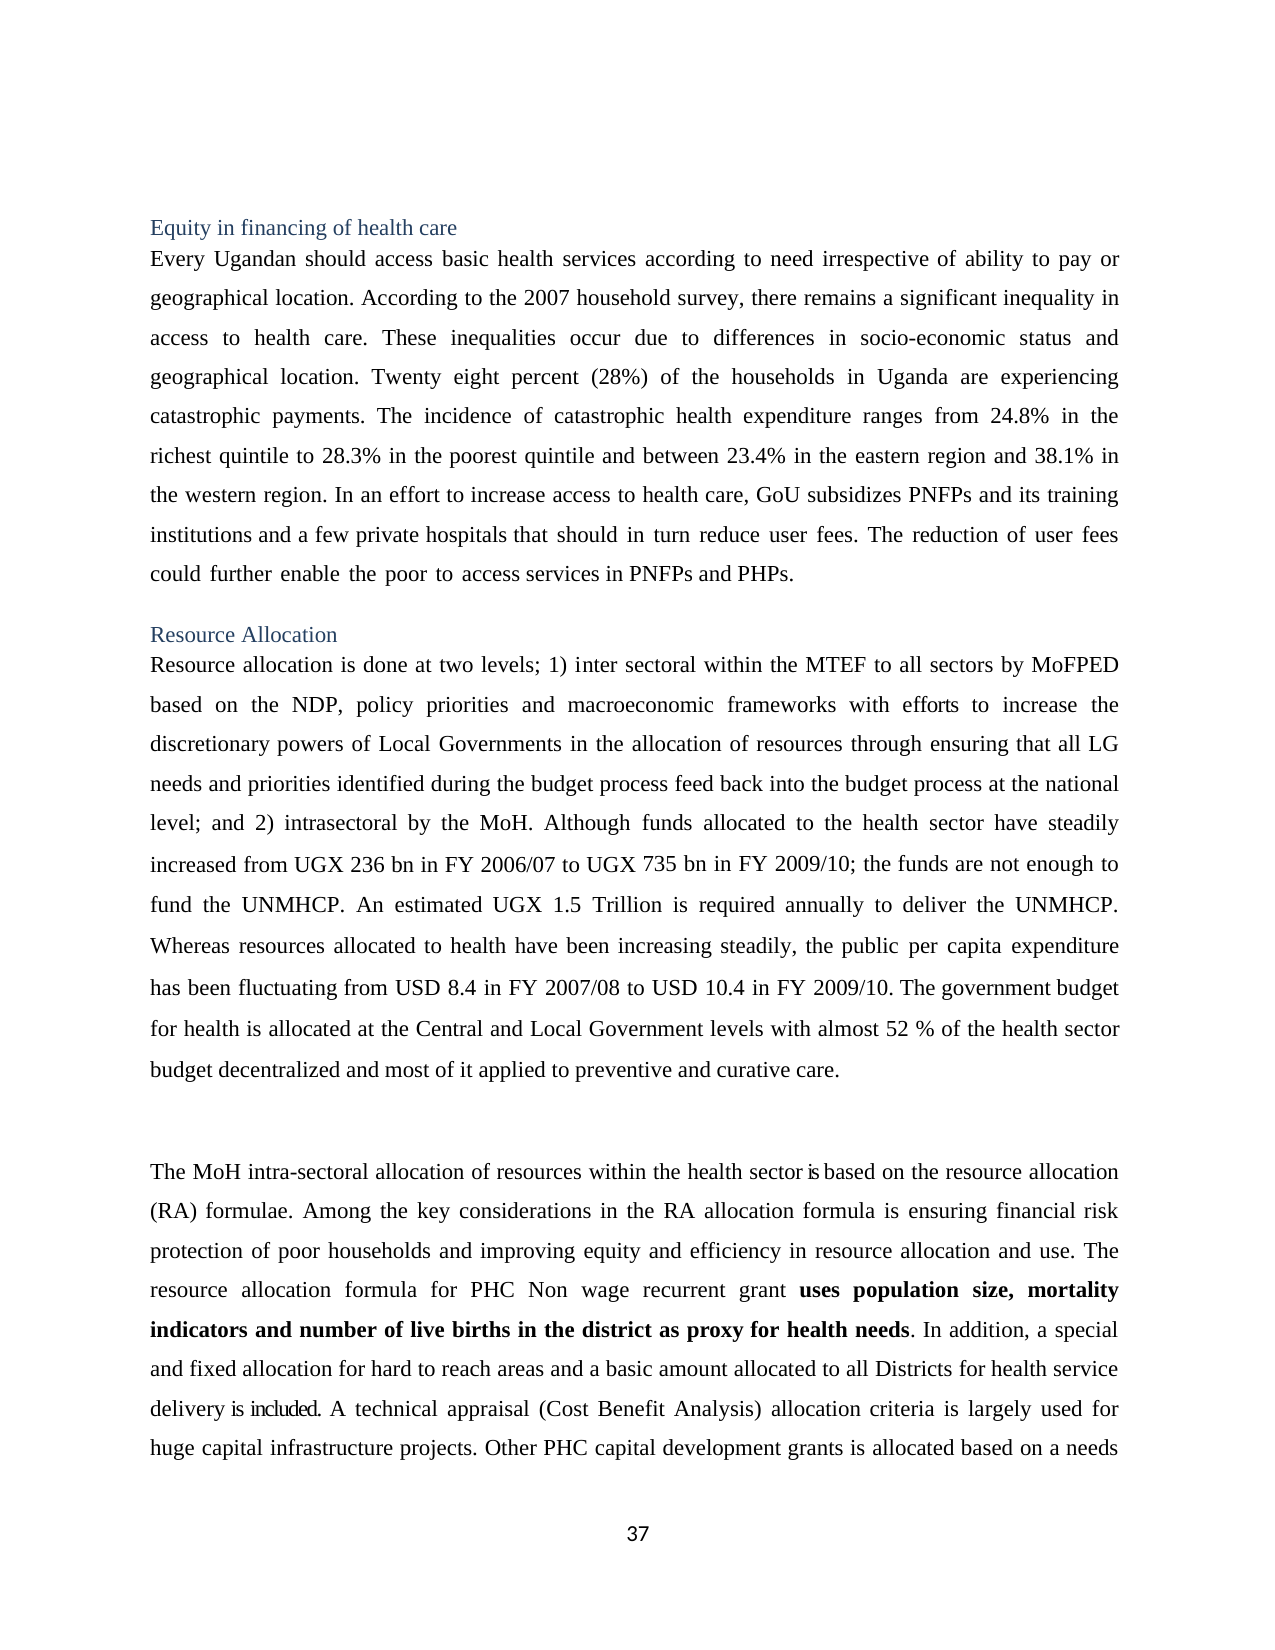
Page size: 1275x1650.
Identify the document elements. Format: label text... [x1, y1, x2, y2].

subtitle Equity in financing of health care [150, 214, 1125, 240]
text Every Ugandan should access basic health services according to need irrespective of ability to pay or geographical location. According to the 2007 household survey, there remains a significant inequality in access to health care. These inequalities occur due to differences in socio-economic status and geographical location. Twenty eight percent (28%) of the households in Uganda are experiencing catastrophic payments. The incidence of catastrophic health expenditure ranges from 24.8% in the richest quintile to 28.3% in the poorest quintile and between 23.4% in the eastern region and 38.1% in the western region. In an effort to increase access to health care, GoU subsidizes PNFPs and its training institutions and a few private hospitals that should in turn reduce user fees. The reduction of user fees could further enable the poor to access services in PNFPs and PHPs. [150, 245, 1119, 587]
text Resource allocation is done at two levels; 1) inter sectoral within the MTEF to all sectors by MoFPED based on the NDP, policy priorities and macroeconomic frameworks with efforts to increase the discretionary powers of Local Governments in the allocation of resources through ensuring that all LG needs and priorities identified during the budget process feed back into the budget process at the national level; and 2) intrasectoral by the MoH. Although funds allocated to the health sector have steadily increased from UGX 236 bn in FY 2006/07 to UGX 735 bn in FY 2009/10; the funds are not enough to fund the UNMHCP. An estimated UGX 1.5 Trillion is required annually to deliver the UNMHCP. Whereas resources allocated to health have been increasing steadily, the public per capita expenditure has been fluctuating from USD 8.4 in FY 2007/08 to USD 10.4 in FY 2009/10. The government budget for health is allocated at the Central and Local Government levels with almost 52 % of the health sector budget decentralized and most of it applied to preventive and curative care. [150, 652, 1119, 1084]
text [150, 1158, 1119, 1461]
subtitle Resource Allocation [150, 621, 1125, 647]
